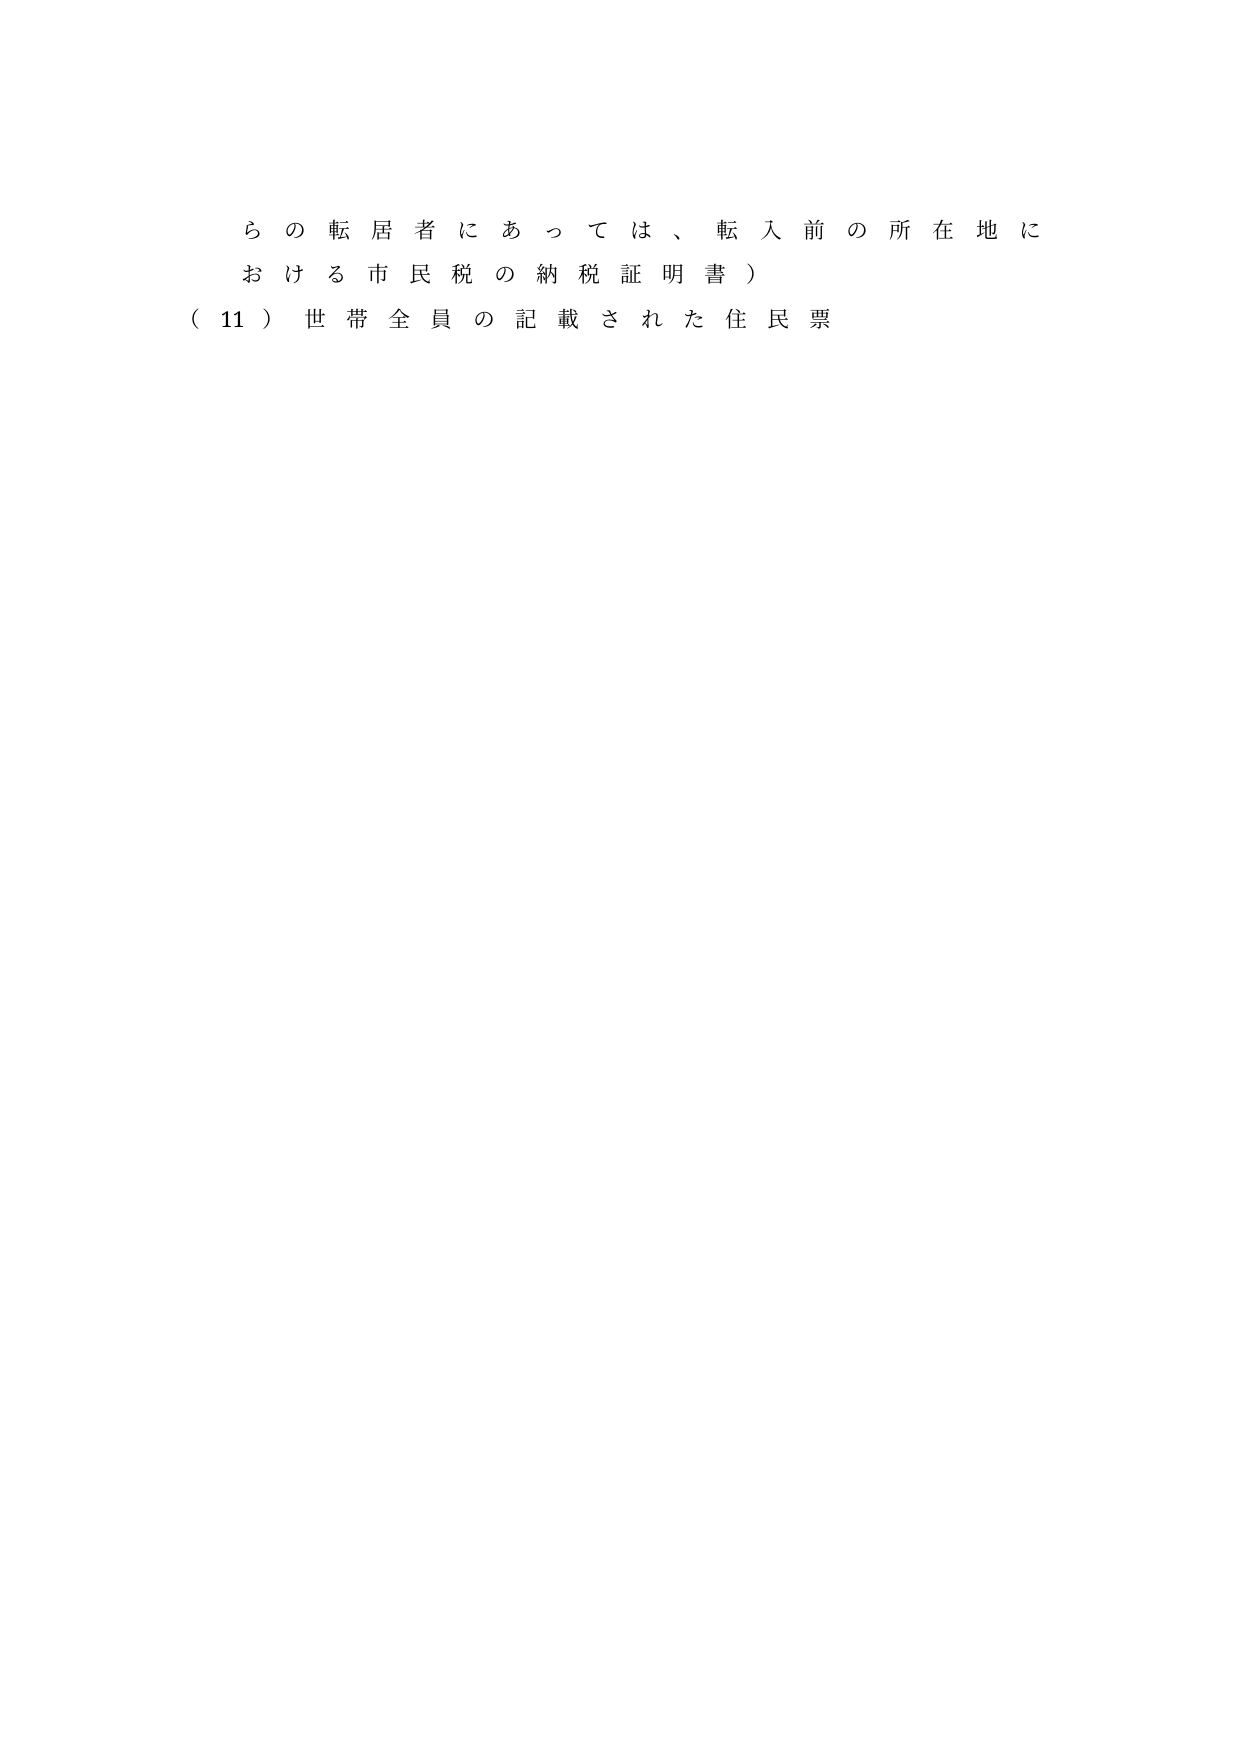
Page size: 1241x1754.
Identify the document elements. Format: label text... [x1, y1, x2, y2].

text （11）世帯全員の記載された住民票 [178, 296, 1062, 340]
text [178, 207, 1062, 296]
